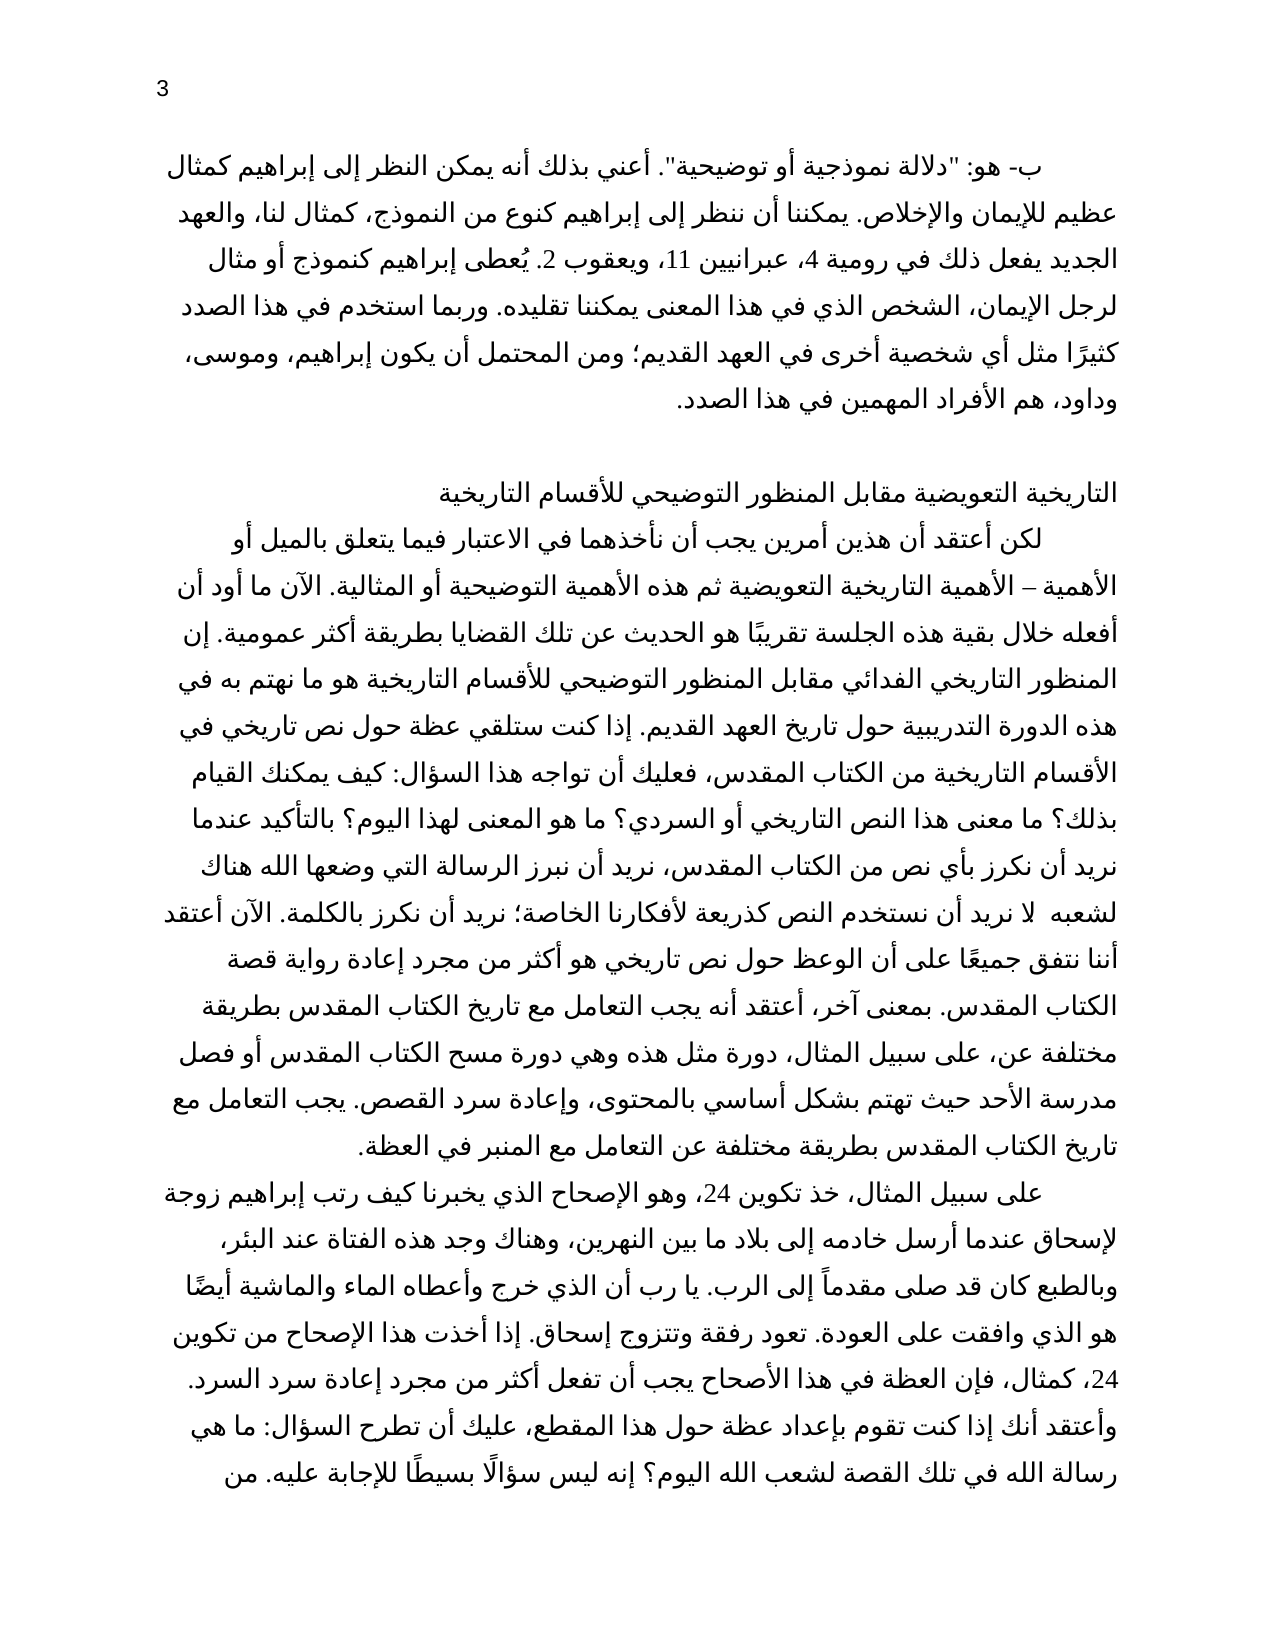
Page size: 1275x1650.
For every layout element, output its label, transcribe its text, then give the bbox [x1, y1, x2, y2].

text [156, 1177, 1118, 1488]
text ب- هو: "دلالة نموذجية أو توضيحية". أعني بذلك أنه يمكن النظر إلى إبراهيم كمثال عظيم للإيمان والإخلاص. يمكننا أن ننظر إلى إبراهيم كنوع من النموذج، كمثال لنا، والعهد الجديد يفعل ذلك في رومية 4، عبرانيين 11، ويعقوب 2. يُعطى إبراهيم كنموذج أو مثال لرجل الإيمان، الشخص الذي في هذا المعنى يمكننا تقليده. وربما استخدم في هذا الصدد كثيرًا مثل أي شخصية أخرى في العهد القديم؛ ومن المحتمل أن يكون إبراهيم، وموسى، وداود، هم الأفراد المهمين في هذا الصدد. [156, 150, 1118, 414]
text التاريخية التعويضية مقابل المنظور التوضيحي للأقسام التاريخية [156, 477, 1118, 508]
text لكن أعتقد أن هذين أمرين يجب أن نأخذهما في الاعتبار فيما يتعلق بالميل أو الأهمية – الأهمية التاريخية التعويضية ثم هذه الأهمية التوضيحية أو المثالية. الآن ما أود أن أفعله خلال بقية هذه الجلسة تقريبًا هو الحديث عن تلك القضايا بطريقة أكثر عمومية. إن المنظور التاريخي الفدائي مقابل المنظور التوضيحي للأقسام التاريخية هو ما نهتم به في هذه الدورة التدريبية حول تاريخ العهد القديم. إذا كنت ستلقي عظة حول نص تاريخي في الأقسام التاريخية من الكتاب المقدس، فعليك أن تواجه هذا السؤال: كيف يمكنك القيام بذلك؟ ما معنى هذا النص التاريخي أو السردي؟ ما هو المعنى لهذا اليوم؟ بالتأكيد عندما نريد أن نكرز بأي نص من الكتاب المقدس، نريد أن نبرز الرسالة التي وضعها الله هناك لشعبه. لا نريد أن نستخدم النص كذريعة لأفكارنا الخاصة؛ نريد أن نكرز بالكلمة. الآن أعتقد أننا نتفق جميعًا على أن الوعظ حول نص تاريخي هو أكثر من مجرد إعادة رواية قصة الكتاب المقدس. بمعنى آخر، أعتقد أنه يجب التعامل مع تاريخ الكتاب المقدس بطريقة مختلفة عن، على سبيل المثال، دورة مثل هذه وهي دورة مسح الكتاب المقدس أو فصل مدرسة الأحد حيث تهتم بشكل أساسي بالمحتوى، وإعادة سرد القصص. يجب التعامل مع تاريخ الكتاب المقدس بطريقة مختلفة عن التعامل مع المنبر في العظة. [156, 523, 1118, 1161]
